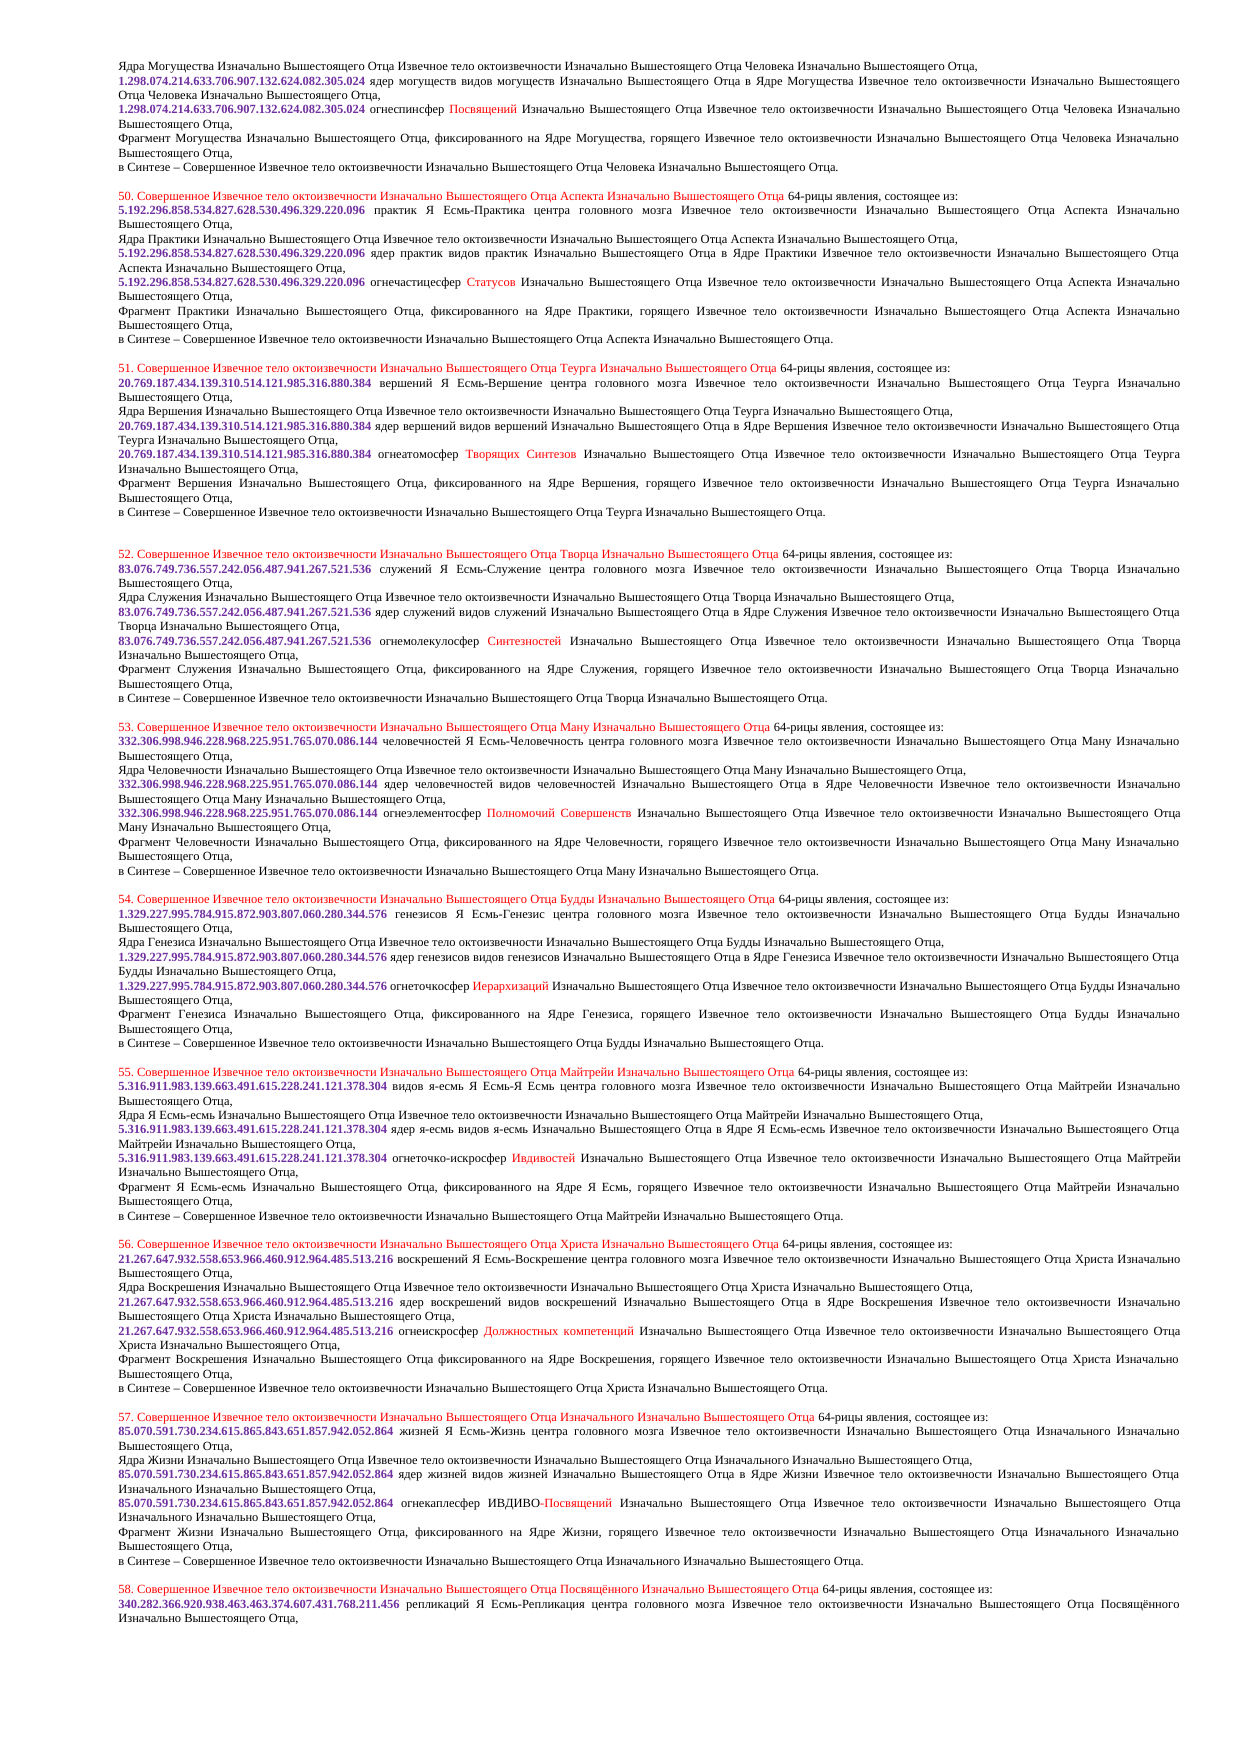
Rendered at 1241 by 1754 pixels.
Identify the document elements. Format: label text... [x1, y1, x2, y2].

text 332.306.998.946.228.968.225.951.765.070.086.144 ядер человечностей видов человечностей Изначально Вышестоящего Отца в Ядре Человечности Извечное тело октоизвечности Изначально Вышестоящего Отца Ману Изначально Вышестоящего Отца, [118, 777, 1181, 806]
text в Синтезе – Совершенное Извечное тело октоизвечности Изначально Вышестоящего Отца Аспекта Изначально Вышестоящего Отца. [118, 332, 1181, 347]
text 85.070.591.730.234.615.865.843.651.857.942.052.864 огнекаплесфер ИВДИВО-Посвящений Изначально Вышестоящего Отца Извечное тело октоизвечности Изначально Вышестоящего Отца Изначального Изначально Вышестоящего Отца, [118, 1496, 1181, 1524]
text Фрагмент Вершения Изначально Вышестоящего Отца, фиксированного на Ядре Вершения, горящего Извечное тело октоизвечности Изначально Вышестоящего Отца Теурга Изначально Вышестоящего Отца, [118, 476, 1181, 505]
text 5.316.911.983.139.663.491.615.228.241.121.378.304 ядер я-есмь видов я-есмь Изначально Вышестоящего Отца в Ядре Я Есмь-есмь Извечное тело октоизвечности Изначально Вышестоящего Отца Майтрейи Изначально Вышестоящего Отца, [118, 1122, 1181, 1151]
text в Синтезе – Совершенное Извечное тело октоизвечности Изначально Вышестоящего Отца Майтрейи Изначально Вышестоящего Отца. [118, 1208, 1181, 1223]
text 51. Совершенное Извечное тело октоизвечности Изначально Вышестоящего Отца Теурга Изначально Вышестоящего Отца 64-рицы явления, состоящее из: [118, 361, 1181, 375]
text Фрагмент Человечности Изначально Вышестоящего Отца, фиксированного на Ядре Человечности, горящего Извечное тело октоизвечности Изначально Вышестоящего Отца Ману Изначально Вышестоящего Отца, [118, 834, 1181, 863]
text 85.070.591.730.234.615.865.843.651.857.942.052.864 ядер жизней видов жизней Изначально Вышестоящего Отца в Ядре Жизни Извечное тело октоизвечности Изначально Вышестоящего Отца Изначального Изначально Вышестоящего Отца, [118, 1467, 1181, 1496]
text 332.306.998.946.228.968.225.951.765.070.086.144 человечностей Я Есмь-Человечность центра головного мозга Извечное тело октоизвечности Изначально Вышестоящего Отца Ману Изначально Вышестоящего Отца, [118, 734, 1181, 763]
text 1.329.227.995.784.915.872.903.807.060.280.344.576 ядер генезисов видов генезисов Изначально Вышестоящего Отца в Ядре Генезиса Извечное тело октоизвечности Изначально Вышестоящего Отца Будды Изначально Вышестоящего Отца, [118, 949, 1181, 978]
text 83.076.749.736.557.242.056.487.941.267.521.536 ядер служений видов служений Изначально Вышестоящего Отца в Ядре Служения Извечное тело октоизвечности Изначально Вышестоящего Отца Творца Изначально Вышестоящего Отца, [118, 604, 1181, 633]
text Фрагмент Я Есмь-есмь Изначально Вышестоящего Отца, фиксированного на Ядре Я Есмь, горящего Извечное тело октоизвечности Изначально Вышестоящего Отца Майтрейи Изначально Вышестоящего Отца, [118, 1179, 1181, 1208]
text 5.192.296.858.534.827.628.530.496.329.220.096 ядер практик видов практик Изначально Вышестоящего Отца в Ядре Практики Извечное тело октоизвечности Изначально Вышестоящего Отца Аспекта Изначально Вышестоящего Отца, [118, 246, 1181, 275]
text в Синтезе – Совершенное Извечное тело октоизвечности Изначально Вышестоящего Отца Человека Изначально Вышестоящего Отца. [118, 160, 1181, 174]
text 1.298.074.214.633.706.907.132.624.082.305.024 ядер могуществ видов могуществ Изначально Вышестоящего Отца в Ядре Могущества Извечное тело октоизвечности Изначально Вышестоящего Отца Человека Изначально Вышестоящего Отца, [118, 73, 1181, 102]
text 58. Совершенное Извечное тело октоизвечности Изначально Вышестоящего Отца Посвящённого Изначально Вышестоящего Отца 64-рицы явления, состоящее из: [118, 1582, 1181, 1596]
text Фрагмент Генезиса Изначально Вышестоящего Отца, фиксированного на Ядре Генезиса, горящего Извечное тело октоизвечности Изначально Вышестоящего Отца Будды Изначально Вышестоящего Отца, [118, 1007, 1181, 1036]
text 21.267.647.932.558.653.966.460.912.964.485.513.216 воскрешений Я Есмь-Воскрешение центра головного мозга Извечное тело октоизвечности Изначально Вышестоящего Отца Христа Изначально Вышестоящего Отца, [118, 1251, 1181, 1280]
text Ядра Вершения Изначально Вышестоящего Отца Извечное тело октоизвечности Изначально Вышестоящего Отца Теурга Изначально Вышестоящего Отца, [118, 404, 1181, 418]
text Фрагмент Служения Изначально Вышестоящего Отца, фиксированного на Ядре Служения, горящего Извечное тело октоизвечности Изначально Вышестоящего Отца Творца Изначально Вышестоящего Отца, [118, 662, 1181, 691]
text 85.070.591.730.234.615.865.843.651.857.942.052.864 жизней Я Есмь-Жизнь центра головного мозга Извечное тело октоизвечности Изначально Вышестоящего Отца Изначального Изначально Вышестоящего Отца, [118, 1424, 1181, 1453]
text 1.298.074.214.633.706.907.132.624.082.305.024 огнеспинсфер Посвящений Изначально Вышестоящего Отца Извечное тело октоизвечности Изначально Вышестоящего Отца Человека Изначально Вышестоящего Отца, [118, 102, 1181, 131]
text Ядра Человечности Изначально Вышестоящего Отца Извечное тело октоизвечности Изначально Вышестоящего Отца Ману Изначально Вышестоящего Отца, [118, 763, 1181, 777]
text 21.267.647.932.558.653.966.460.912.964.485.513.216 ядер воскрешений видов воскрешений Изначально Вышестоящего Отца в Ядре Воскрешения Извечное тело октоизвечности Изначально Вышестоящего Отца Христа Изначально Вышестоящего Отца, [118, 1294, 1181, 1323]
text Ядра Воскрешения Изначально Вышестоящего Отца Извечное тело октоизвечности Изначально Вышестоящего Отца Христа Изначально Вышестоящего Отца, [118, 1280, 1181, 1294]
text Фрагмент Могущества Изначально Вышестоящего Отца, фиксированного на Ядре Могущества, горящего Извечное тело октоизвечности Изначально Вышестоящего Отца Человека Изначально Вышестоящего Отца, [118, 131, 1181, 160]
text в Синтезе – Совершенное Извечное тело октоизвечности Изначально Вышестоящего Отца Теурга Изначально Вышестоящего Отца. [118, 505, 1181, 519]
text в Синтезе – Совершенное Извечное тело октоизвечности Изначально Вышестоящего Отца Изначального Изначально Вышестоящего Отца. [118, 1553, 1181, 1568]
text в Синтезе – Совершенное Извечное тело октоизвечности Изначально Вышестоящего Отца Христа Изначально Вышестоящего Отца. [118, 1381, 1181, 1395]
text 5.316.911.983.139.663.491.615.228.241.121.378.304 огнеточко-искросфер Ивдивостей Изначально Вышестоящего Отца Извечное тело октоизвечности Изначально Вышестоящего Отца Майтрейи Изначально Вышестоящего Отца, [118, 1151, 1181, 1179]
text Ядра Жизни Изначально Вышестоящего Отца Извечное тело октоизвечности Изначально Вышестоящего Отца Изначального Изначально Вышестоящего Отца, [118, 1453, 1181, 1467]
text в Синтезе – Совершенное Извечное тело октоизвечности Изначально Вышестоящего Отца Творца Изначально Вышестоящего Отца. [118, 691, 1181, 705]
text Ядра Служения Изначально Вышестоящего Отца Извечное тело октоизвечности Изначально Вышестоящего Отца Творца Изначально Вышестоящего Отца, [118, 590, 1181, 604]
text в Синтезе – Совершенное Извечное тело октоизвечности Изначально Вышестоящего Отца Будды Изначально Вышестоящего Отца. [118, 1036, 1181, 1050]
text в Синтезе – Совершенное Извечное тело октоизвечности Изначально Вышестоящего Отца Ману Изначально Вышестоящего Отца. [118, 863, 1181, 878]
text Ядра Генезиса Изначально Вышестоящего Отца Извечное тело октоизвечности Изначально Вышестоящего Отца Будды Изначально Вышестоящего Отца, [118, 935, 1181, 949]
text 340.282.366.920.938.463.463.374.607.431.768.211.456 репликаций Я Есмь-Репликация центра головного мозга Извечное тело октоизвечности Изначально Вышестоящего Отца Посвящённого Изначально Вышестоящего Отца, [118, 1596, 1181, 1625]
text Ядра Я Есмь-есмь Изначально Вышестоящего Отца Извечное тело октоизвечности Изначально Вышестоящего Отца Майтрейи Изначально Вышестоящего Отца, [118, 1108, 1181, 1122]
text 57. Совершенное Извечное тело октоизвечности Изначально Вышестоящего Отца Изначального Изначально Вышестоящего Отца 64-рицы явления, состоящее из: [118, 1409, 1181, 1424]
text 5.192.296.858.534.827.628.530.496.329.220.096 практик Я Есмь-Практика центра головного мозга Извечное тело октоизвечности Изначально Вышестоящего Отца Аспекта Изначально Вышестоящего Отца, [118, 203, 1181, 232]
text Фрагмент Воскрешения Изначально Вышестоящего Отца фиксированного на Ядре Воскрешения, горящего Извечное тело октоизвечности Изначально Вышестоящего Отца Христа Изначально Вышестоящего Отца, [118, 1352, 1181, 1381]
text 56. Совершенное Извечное тело октоизвечности Изначально Вышестоящего Отца Христа Изначально Вышестоящего Отца 64-рицы явления, состоящее из: [118, 1237, 1181, 1251]
text 52. Совершенное Извечное тело октоизвечности Изначально Вышестоящего Отца Творца Изначально Вышестоящего Отца 64-рицы явления, состоящее из: [118, 547, 1181, 561]
text 83.076.749.736.557.242.056.487.941.267.521.536 огнемолекулосфер Синтезностей Изначально Вышестоящего Отца Извечное тело октоизвечности Изначально Вышестоящего Отца Творца Изначально Вышестоящего Отца, [118, 633, 1181, 662]
text 5.192.296.858.534.827.628.530.496.329.220.096 огнечастицесфер Статусов Изначально Вышестоящего Отца Извечное тело октоизвечности Изначально Вышестоящего Отца Аспекта Изначально Вышестоящего Отца, [118, 275, 1181, 303]
text Фрагмент Жизни Изначально Вышестоящего Отца, фиксированного на Ядре Жизни, горящего Извечное тело октоизвечности Изначально Вышестоящего Отца Изначального Изначально Вышестоящего Отца, [118, 1524, 1181, 1553]
text 20.769.187.434.139.310.514.121.985.316.880.384 ядер вершений видов вершений Изначально Вышестоящего Отца в Ядре Вершения Извечное тело октоизвечности Изначально Вышестоящего Отца Теурга Изначально Вышестоящего Отца, [118, 418, 1181, 447]
text 5.316.911.983.139.663.491.615.228.241.121.378.304 видов я-есмь Я Есмь-Я Есмь центра головного мозга Извечное тело октоизвечности Изначально Вышестоящего Отца Майтрейи Изначально Вышестоящего Отца, [118, 1079, 1181, 1108]
text Ядра Могущества Изначально Вышестоящего Отца Извечное тело октоизвечности Изначально Вышестоящего Отца Человека Изначально Вышестоящего Отца, [118, 59, 1181, 73]
text 1.329.227.995.784.915.872.903.807.060.280.344.576 огнеточкосфер Иерархизаций Изначально Вышестоящего Отца Извечное тело октоизвечности Изначально Вышестоящего Отца Будды Изначально Вышестоящего Отца, [118, 978, 1181, 1007]
text 53. Совершенное Извечное тело октоизвечности Изначально Вышестоящего Отца Ману Изначально Вышестоящего Отца 64-рицы явления, состоящее из: [118, 719, 1181, 734]
text 55. Совершенное Извечное тело октоизвечности Изначально Вышестоящего Отца Майтрейи Изначально Вышестоящего Отца 64-рицы явления, состоящее из: [118, 1064, 1181, 1079]
text Фрагмент Практики Изначально Вышестоящего Отца, фиксированного на Ядре Практики, горящего Извечное тело октоизвечности Изначально Вышестоящего Отца Аспекта Изначально Вышестоящего Отца, [118, 303, 1181, 332]
text 50. Совершенное Извечное тело октоизвечности Изначально Вышестоящего Отца Аспекта Изначально Вышестоящего Отца 64-рицы явления, состоящее из: [118, 188, 1181, 203]
text 332.306.998.946.228.968.225.951.765.070.086.144 огнеэлементосфер Полномочий Совершенств Изначально Вышестоящего Отца Извечное тело октоизвечности Изначально Вышестоящего Отца Ману Изначально Вышестоящего Отца, [118, 806, 1181, 834]
text 20.769.187.434.139.310.514.121.985.316.880.384 вершений Я Есмь-Вершение центра головного мозга Извечное тело октоизвечности Изначально Вышестоящего Отца Теурга Изначально Вышестоящего Отца, [118, 375, 1181, 404]
text 1.329.227.995.784.915.872.903.807.060.280.344.576 генезисов Я Есмь-Генезис центра головного мозга Извечное тело октоизвечности Изначально Вышестоящего Отца Будды Изначально Вышестоящего Отца, [118, 906, 1181, 935]
text 83.076.749.736.557.242.056.487.941.267.521.536 служений Я Есмь-Служение центра головного мозга Извечное тело октоизвечности Изначально Вышестоящего Отца Творца Изначально Вышестоящего Отца, [118, 561, 1181, 590]
text 21.267.647.932.558.653.966.460.912.964.485.513.216 огнеискросфер Должностных компетенций Изначально Вышестоящего Отца Извечное тело октоизвечности Изначально Вышестоящего Отца Христа Изначально Вышестоящего Отца, [118, 1323, 1181, 1352]
text 54. Совершенное Извечное тело октоизвечности Изначально Вышестоящего Отца Будды Изначально Вышестоящего Отца 64-рицы явления, состоящее из: [118, 892, 1181, 906]
text Ядра Практики Изначально Вышестоящего Отца Извечное тело октоизвечности Изначально Вышестоящего Отца Аспекта Изначально Вышестоящего Отца, [118, 232, 1181, 246]
text 20.769.187.434.139.310.514.121.985.316.880.384 огнеатомосфер Творящих Синтезов Изначально Вышестоящего Отца Извечное тело октоизвечности Изначально Вышестоящего Отца Теурга Изначально Вышестоящего Отца, [118, 447, 1181, 476]
